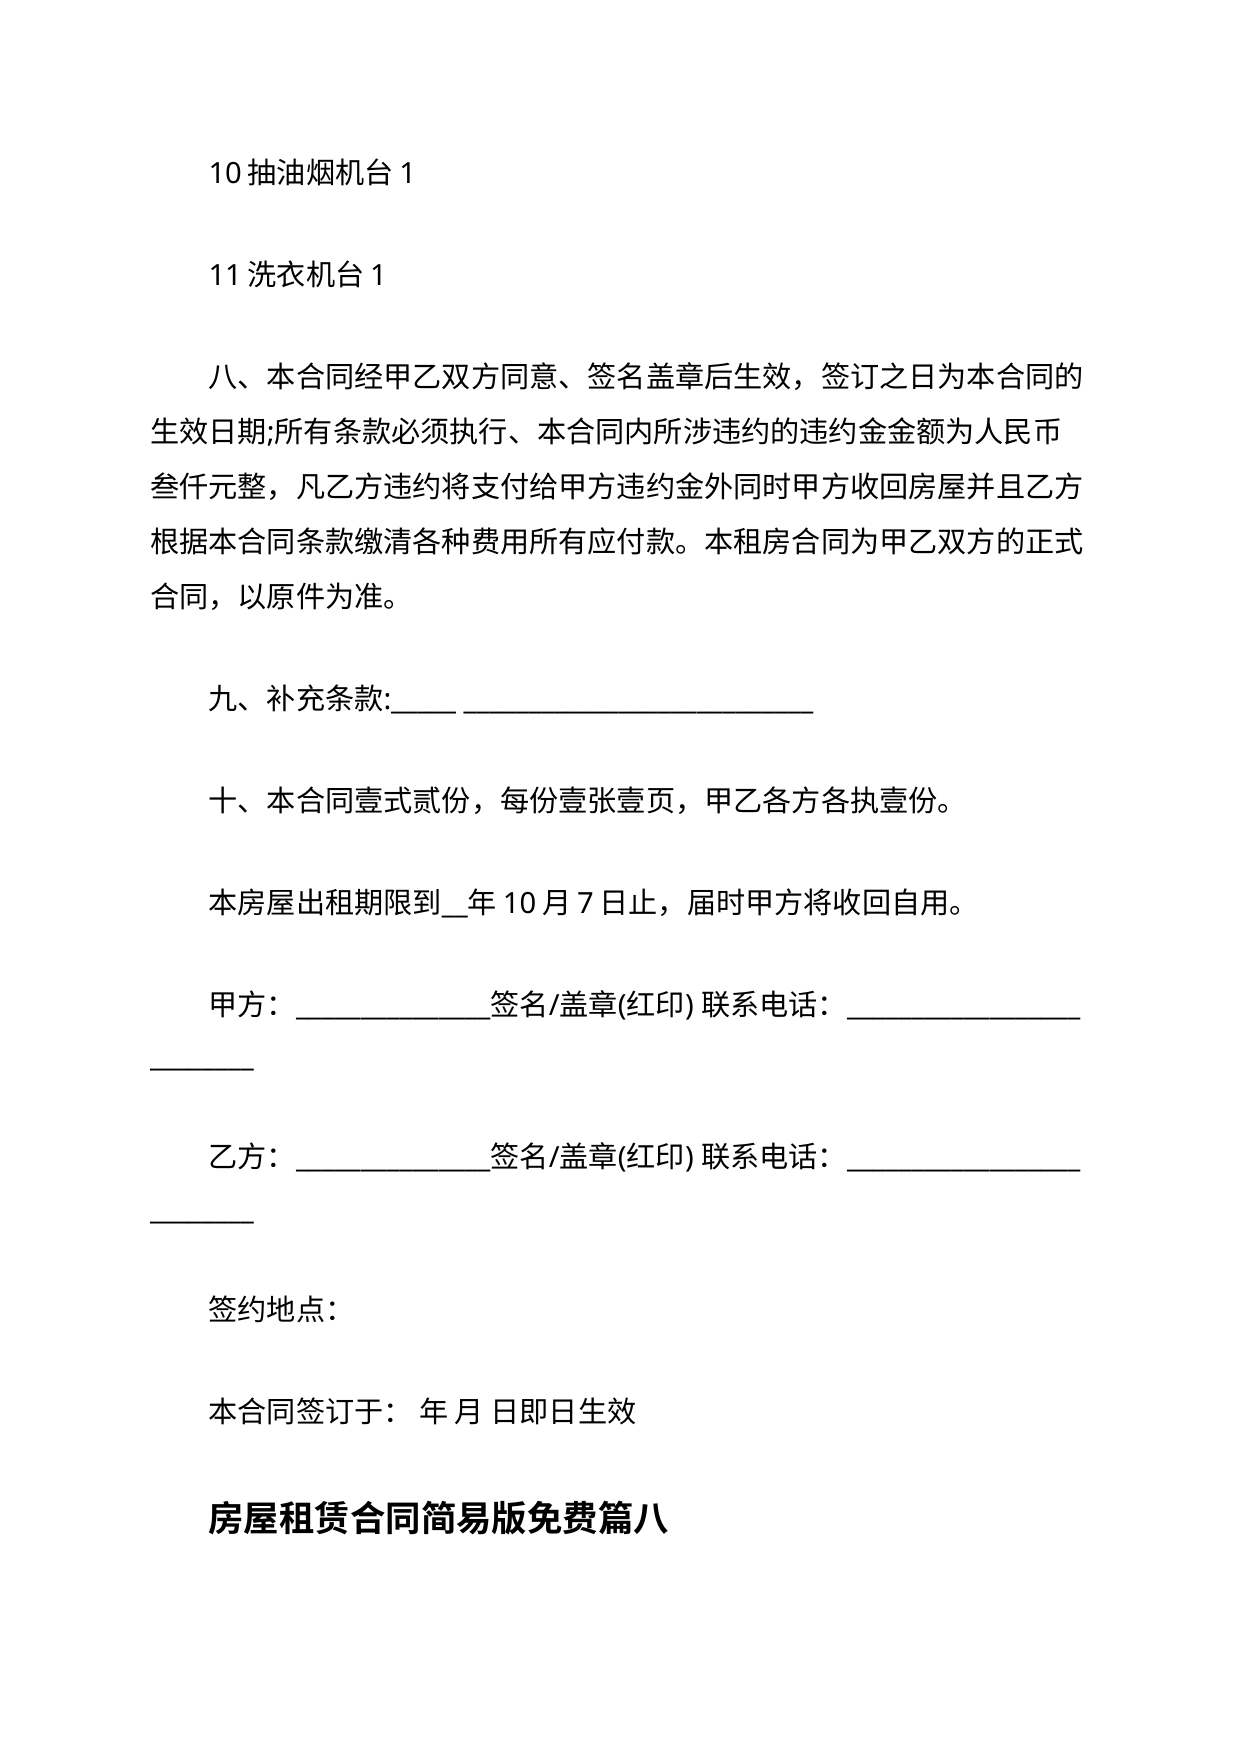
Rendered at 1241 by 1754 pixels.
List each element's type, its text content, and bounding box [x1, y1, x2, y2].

text 甲方：_______________签名/盖章(红印) 联系电话：__________________________ [150, 981, 1090, 1075]
text 本合同签订于： 年 月 日即日生效 [150, 1388, 1090, 1431]
text 房屋租赁合同简易版免费篇八 [150, 1490, 1090, 1541]
text 八、本合同经甲乙双方同意、签名盖章后生效，签订之日为本合同的生效日期;所有条款必须执行、本合同内所涉违约的违约金金额为人民币叁仟元整，凡乙方违约将支付给甲方违约金外同时甲方收回房屋并且乙方根据本合同条款缴清各种费用所有应付款。本租房合同为甲乙双方的正式合同，以原件为准。 [150, 354, 1090, 616]
text 十、本合同壹式贰份，每份壹张壹页，甲乙各方各执壹份。 [150, 777, 1090, 820]
text 乙方：_______________签名/盖章(红印) 联系电话：__________________________ [150, 1134, 1090, 1228]
text 签约地点： [150, 1287, 1090, 1329]
text 九、补充条款:_____ ___________________________ [150, 675, 1090, 718]
text 10抽油烟机台1 [150, 150, 1090, 192]
text 本房屋出租期限到__年10月7日止，届时甲方将收回自用。 [150, 879, 1090, 922]
text 11洗衣机台1 [150, 252, 1090, 294]
